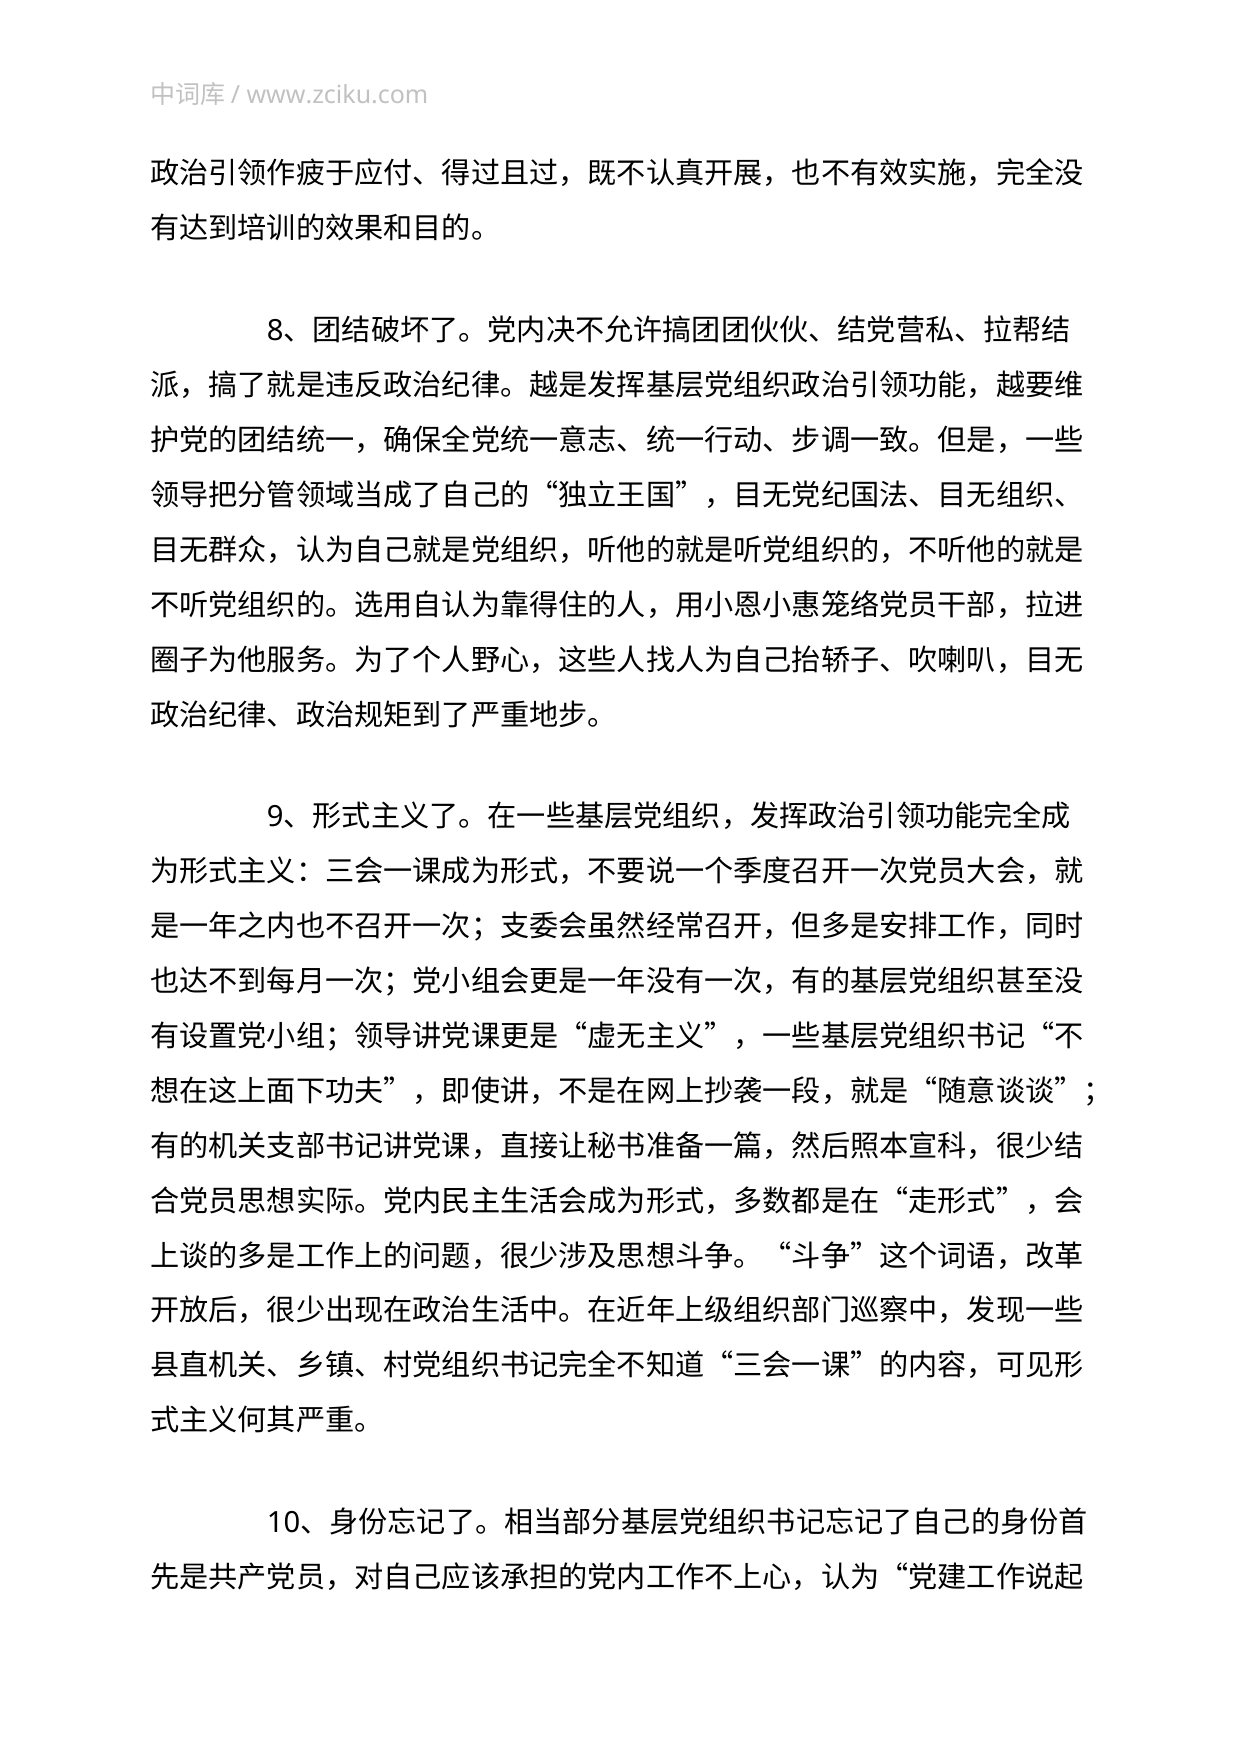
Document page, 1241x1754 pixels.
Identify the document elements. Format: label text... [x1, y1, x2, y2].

text 8、团结破坏了。党内决不允许搞团团伙伙、结党营私、拉帮结派，搞了就是违反政治纪律。越是发挥基层党组织政治引领功能，越要维护党的团结统一，确保全党统一意志、统一行动、步调一致。但是，一些领导把分管领域当成了自己的“独立王国”，目无党纪国法、目无组织、目无群众，认为自己就是党组织，听他的就是听党组织的，不听他的就是不听党组织的。选用自认为靠得住的人，用小恩小惠笼络党员干部，拉进圈子为他服务。为了个人野心，这些人找人为自己抬轿子、吹喇叭，目无政治纪律、政治规矩到了严重地步。 [150, 307, 1090, 733]
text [150, 150, 1090, 247]
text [150, 1498, 1090, 1596]
text 9、形式主义了。在一些基层党组织，发挥政治引领功能完全成为形式主义：三会一课成为形式，不要说一个季度召开一次党员大会，就是一年之内也不召开一次；支委会虽然经常召开，但多是安排工作，同时也达不到每月一次；党小组会更是一年没有一次，有的基层党组织甚至没有设置党小组；领导讲党课更是“虚无主义”，一些基层党组织书记“不想在这上面下功夫”，即使讲，不是在网上抄袭一段，就是“随意谈谈”；有的机关支部书记讲党课，直接让秘书准备一篇，然后照本宣科，很少结合党员思想实际。党内民主生活会成为形式，多数都是在“走形式”，会上谈的多是工作上的问题，很少涉及思想斗争。“斗争”这个词语，改革开放后，很少出现在政治生活中。在近年上级组织部门巡察中，发现一些县直机关、乡镇、村党组织书记完全不知道“三会一课”的内容，可见形式主义何其严重。 [150, 793, 1090, 1439]
